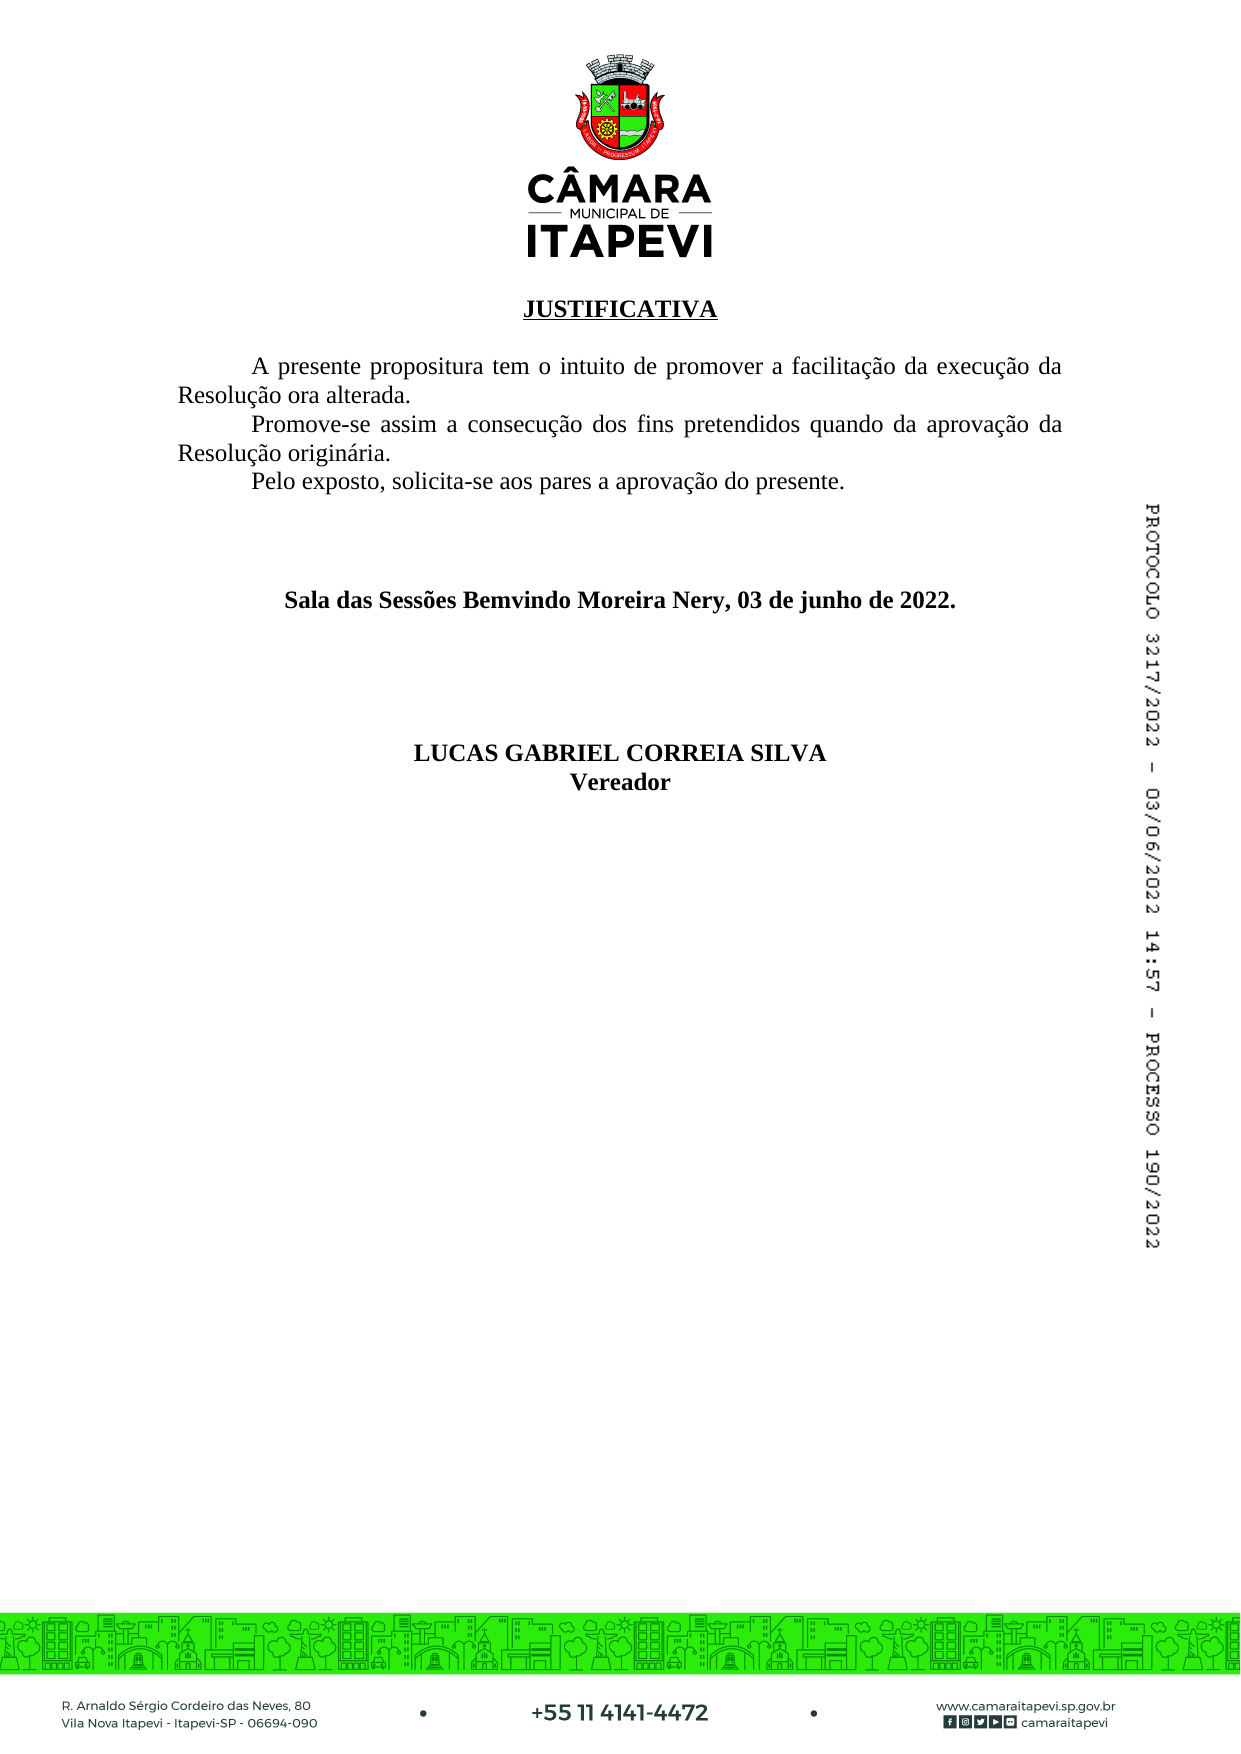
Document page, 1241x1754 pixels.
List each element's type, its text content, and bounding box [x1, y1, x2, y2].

text Pelo exposto, solicita-se aos pares a aprovação do presente. [177, 466, 1063, 495]
text Promove-se assim a consecução dos fins pretendidos quando da aprovação da Resolução originária. [177, 409, 1063, 466]
text Sala das Sessões Bemvindo Moreira Nery, 03 de junho de 2022. [177, 586, 1063, 614]
picture [0, 0, 1241, 1754]
text A presente propositura tem o intuito de promover a facilitação da execução da Resolução ora alterada. [177, 351, 1063, 409]
text LUCAS GABRIEL CORREIA SILVA [177, 738, 1063, 767]
text JUSTIFICATIVA [177, 294, 1063, 323]
text Vereador [177, 767, 1063, 795]
